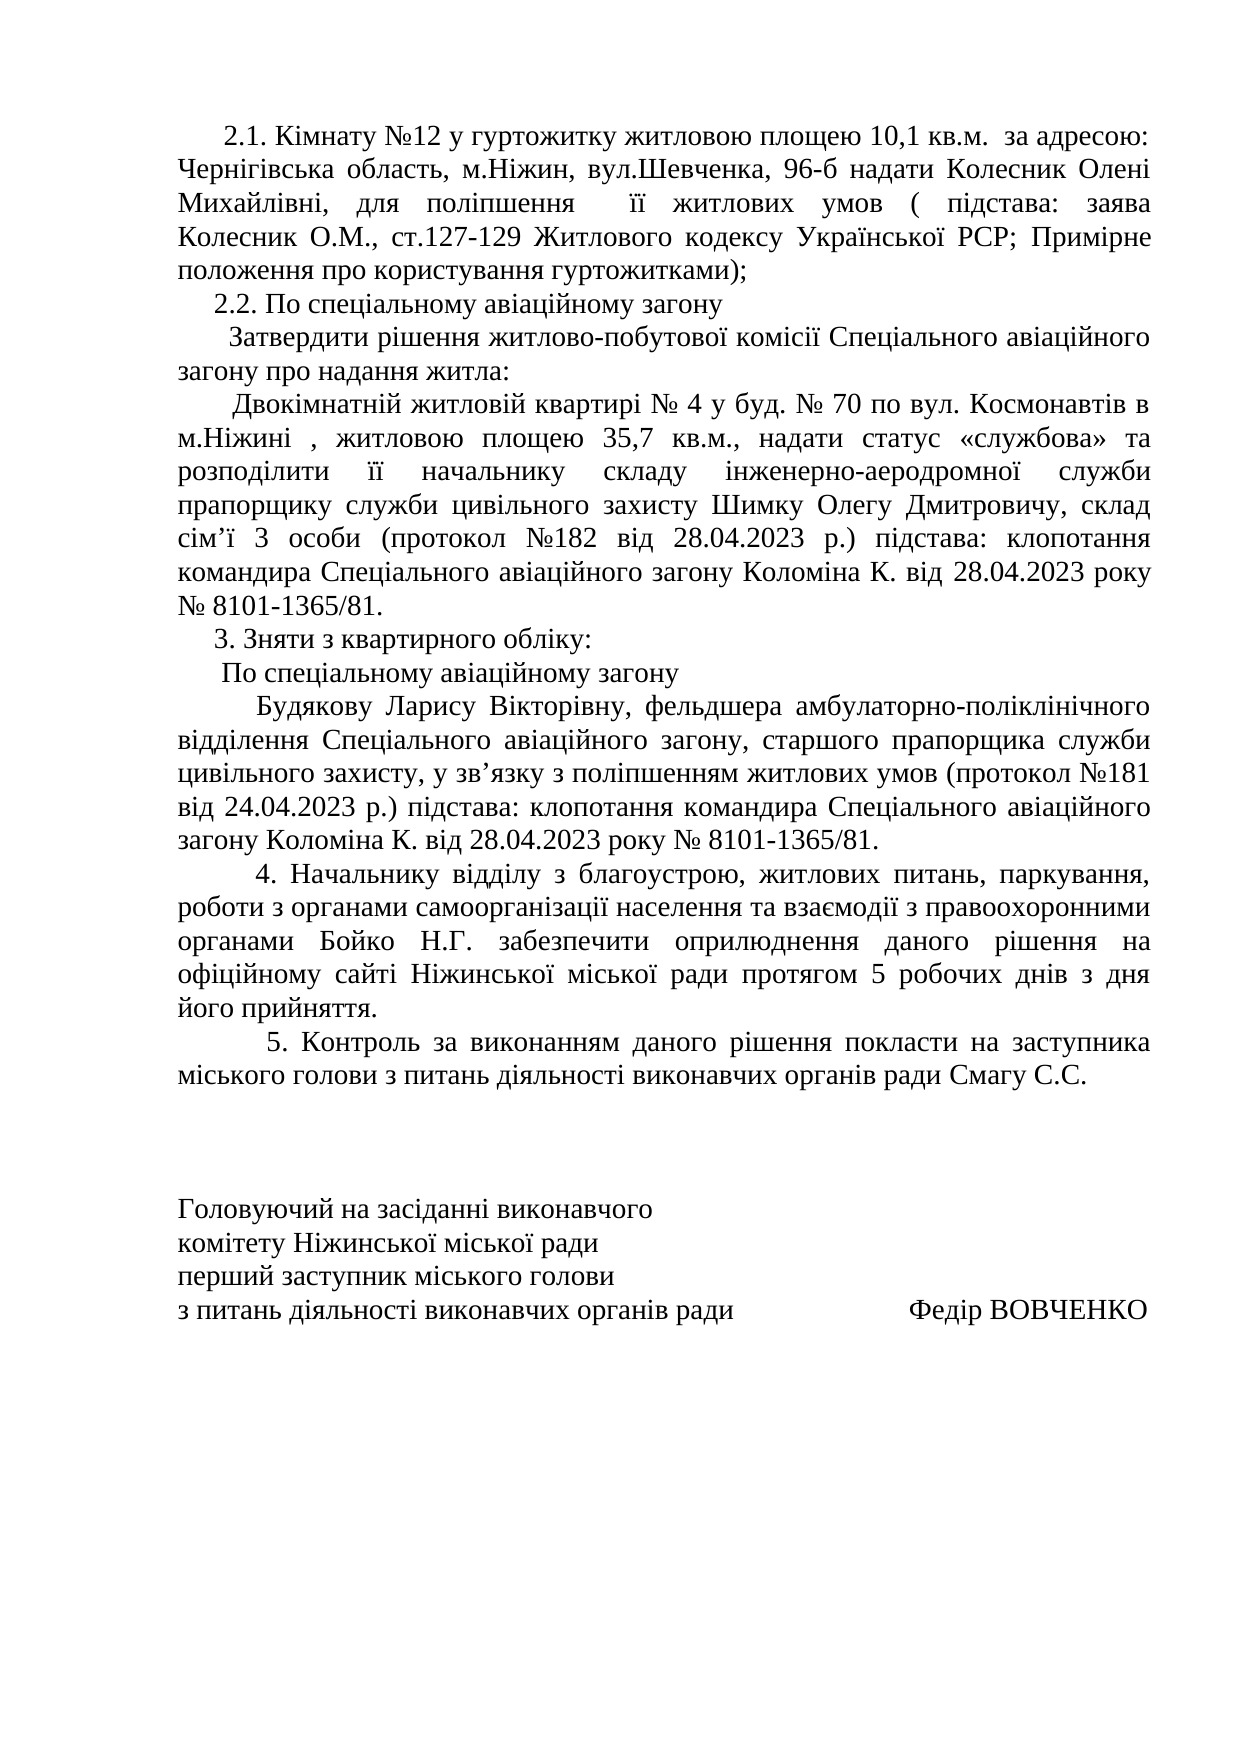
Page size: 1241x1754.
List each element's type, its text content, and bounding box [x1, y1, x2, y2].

text Будякову Ларису Вікторівну, фельдшера амбулаторно-поліклінічного відділення Спеціального авіаційного загону, старшого прапорщика служби цивільного захисту, у зв’язку з поліпшенням житлових умов (протокол №181 від 24.04.2023 р.) підстава: клопотання командира Спеціального авіаційного загону Коломіна К. від 28.04.2023 року № 8101-1365/81. [177, 688, 1152, 856]
text 2.1. Кімнату №12 у гуртожитку житловою площею 10,1 кв.м. за адресою: Чернігівська область, м.Ніжин, вул.Шевченка, 96-б надати Колесник Олені Михайлівні, для поліпшення її житлових умов ( підстава: заява Колесник О.М., ст.127-129 Житлового кодексу Української РСР; Примірне положення про користування гуртожитками); [177, 118, 1152, 286]
text Затвердити рішення житлово-побутової комісії Спеціального авіаційного загону про надання житла: [177, 319, 1152, 386]
text 2.2. По спеціальному авіаційному загону [177, 286, 1152, 319]
text комітету Ніжинської міської ради [177, 1225, 1152, 1258]
text Головуючий на засіданні виконавчого [177, 1191, 1152, 1225]
text 3. Зняти з квартирного обліку: [177, 621, 1152, 655]
text з питань діяльності виконавчих органів ради Федір ВОВЧЕНКО [177, 1292, 1152, 1326]
text 5. Контроль за виконанням даного рішення покласти на заступника міського голови з питань діяльності виконавчих органів ради Смагу С.С. [177, 1024, 1152, 1091]
text перший заступник міського голови [177, 1258, 1152, 1292]
text 4. Начальнику відділу з благоустрою, житлових питань, паркування, роботи з органами самоорганізації населення та взаємодії з правоохоронними органами Бойко Н.Г. забезпечити оприлюднення даного рішення на офіційному сайті Ніжинської міської ради протягом 5 робочих днів з дня його прийняття. [177, 856, 1152, 1024]
text По спеціальному авіаційному загону [177, 655, 1152, 688]
text Двокімнатній житловій квартирі № 4 у буд. № 70 по вул. Космонавтів в м.Ніжині , житловою площею 35,7 кв.м., надати статус «службова» та розподілити її начальнику складу інженерно-аеродромної служби прапорщику служби цивільного захисту Шимку Олегу Дмитровичу, склад сім’ї 3 особи (протокол №182 від 28.04.2023 р.) підстава: клопотання командира Спеціального авіаційного загону Коломіна К. від 28.04.2023 року № 8101-1365/81. [177, 386, 1152, 621]
